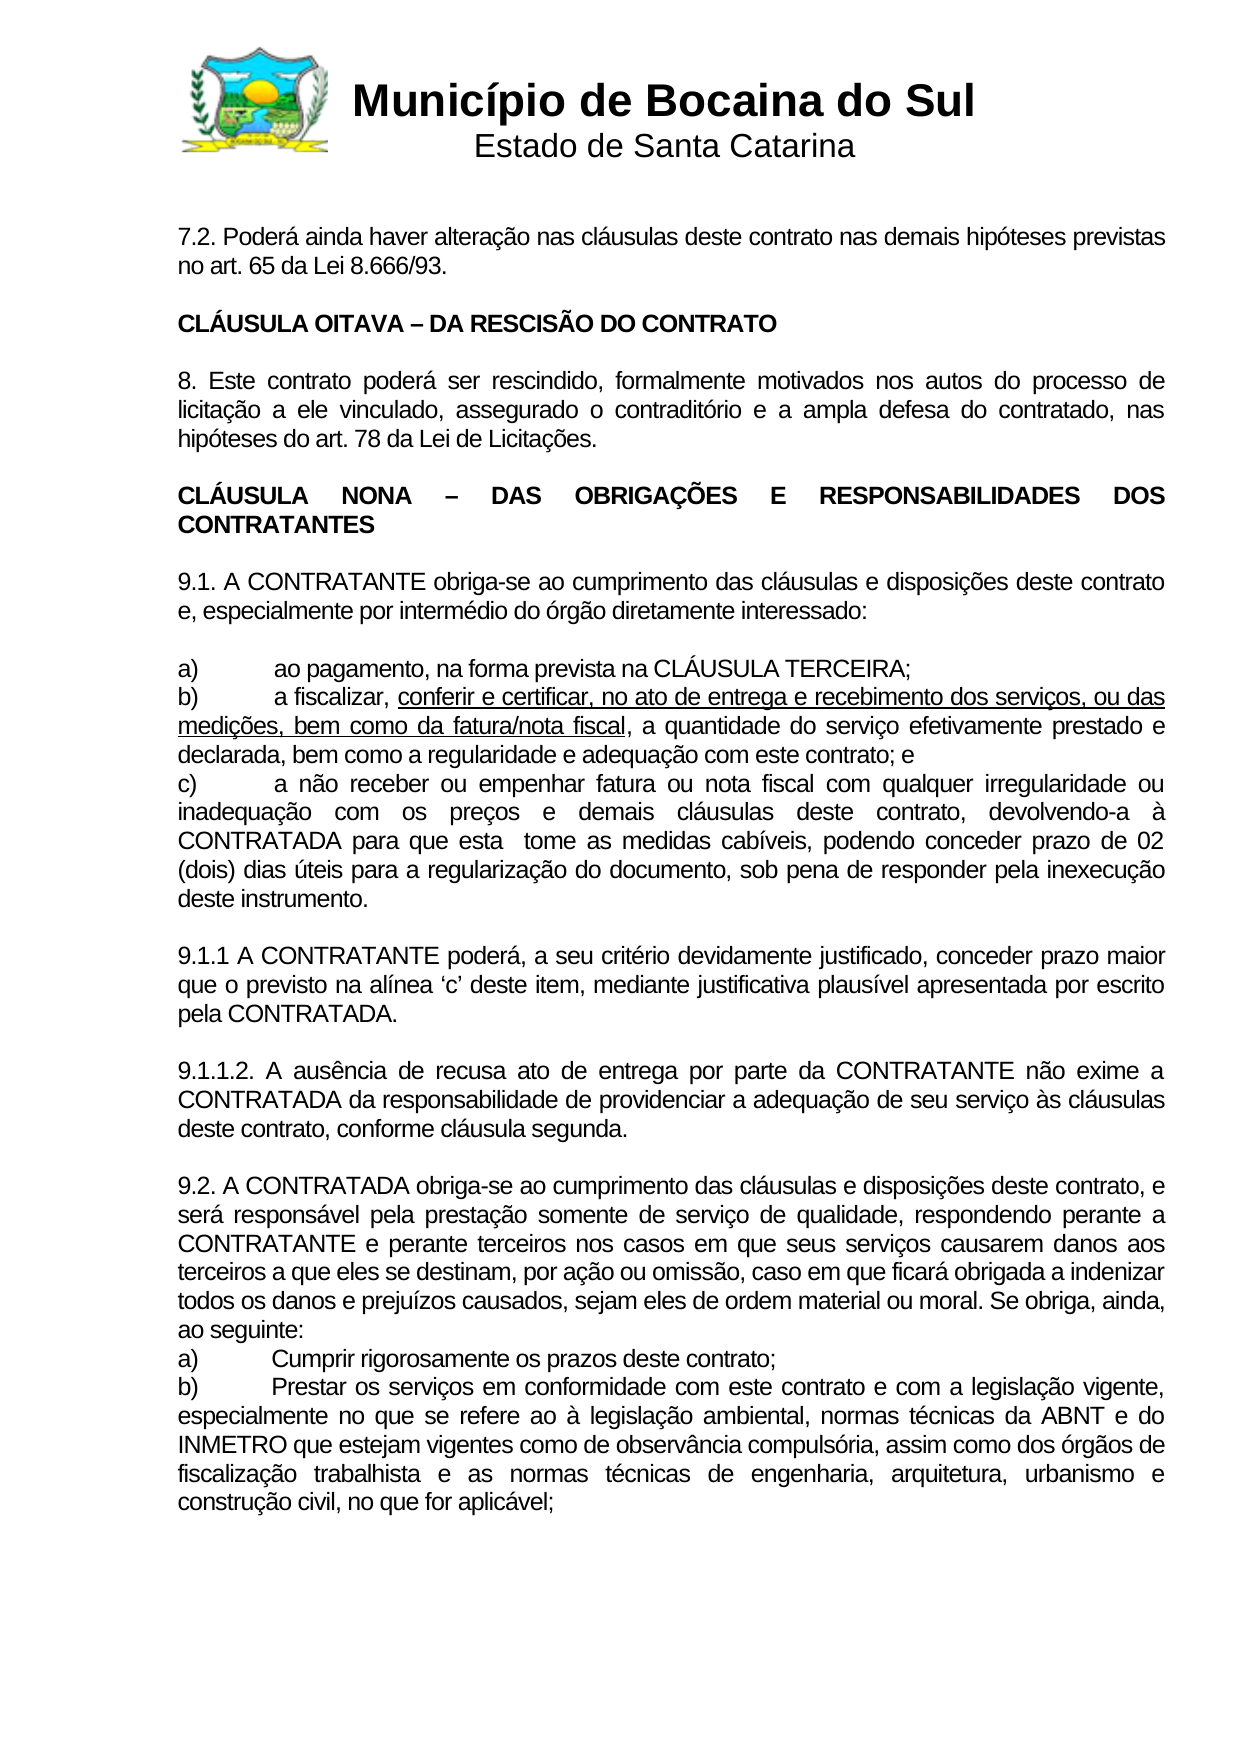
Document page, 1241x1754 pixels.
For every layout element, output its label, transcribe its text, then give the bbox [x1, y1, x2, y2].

text CLÁUSULA NONA – DAS OBRIGAÇÕES E RESPONSABILIDADES DOS CONTRATANTES [177, 481, 1166, 539]
text 8. Este contrato poderá ser rescindido, formalmente motivados nos autos do processo de licitação a ele vinculado, assegurado o contraditório e a ampla defesa do contratado, nas hipóteses do art. 78 da Lei de Licitações. [177, 366, 1166, 452]
text 9.1.1 A CONTRATANTE poderá, a seu critério devidamente justificado, conceder prazo maior que o previsto na alínea ‘c’ deste item, mediante justificativa plausível apresentada por escrito pela CONTRATADA. [177, 941, 1166, 1027]
text 9.1.1.2. A ausência de recusa ato de entrega por parte da CONTRATANTE não exime a CONTRATADA da responsabilidade de providenciar a adequação de seu serviço às cláusulas deste contrato, conforme cláusula segunda. [177, 1056, 1166, 1142]
list a não receber ou empenhar fatura ou nota fiscal com qualquer irregularidade ou inadequação com os preços e demais cláusulas deste contrato, devolvendo-a à CONTRATADA para que esta tome as medidas cabíveis, podendo conceder prazo de 02 (dois) dias úteis para a regularização do documento, sob pena de responder pela inexecução deste instrumento. [177, 769, 1166, 912]
list Cumprir rigorosamente os prazos deste contrato; [177, 1344, 1166, 1372]
list a fiscalizar, conferir e certificar, no ato de entrega e recebimento dos serviços, ou das medições, bem como da fatura/nota fiscal, a quantidade do serviço efetivamente prestado e declarada, bem como a regularidade e adequação com este contrato; e [177, 682, 1166, 769]
list ao pagamento, na forma prevista na CLÁUSULA TERCEIRA; [177, 654, 1166, 682]
text 9.1. A CONTRATANTE obriga-se ao cumprimento das cláusulas e disposições deste contrato e, especialmente por intermédio do órgão diretamente interessado: [177, 567, 1166, 625]
picture [181, 39, 328, 158]
text CLÁUSULA OITAVA – DA RESCISÃO DO CONTRATO [177, 309, 1166, 337]
text 9.2. A CONTRATADA obriga-se ao cumprimento das cláusulas e disposições deste contrato, e será responsável pela prestação somente de serviço de qualidade, respondendo perante a CONTRATANTE e perante terceiros nos casos em que seus serviços causarem danos aos terceiros a que eles se destinam, por ação ou omissão, caso em que ficará obrigada a indenizar todos os danos e prejuízos causados, sejam eles de ordem material ou moral. Se obriga, ainda, ao seguinte: [177, 1171, 1166, 1344]
text 7.2. Poderá ainda haver alteração nas cláusulas deste contrato nas demais hipóteses previstas no art. 65 da Lei 8.666/93. [177, 222, 1166, 280]
list Prestar os serviços em conformidade com este contrato e com a legislação vigente, especialmente no que se refere ao à legislação ambiental, normas técnicas da ABNT e do INMETRO que estejam vigentes como de observância compulsória, assim como dos órgãos de fiscalização trabalhista e as normas técnicas de engenharia, arquitetura, urbanismo e construção civil, no que for aplicável; [177, 1372, 1166, 1516]
